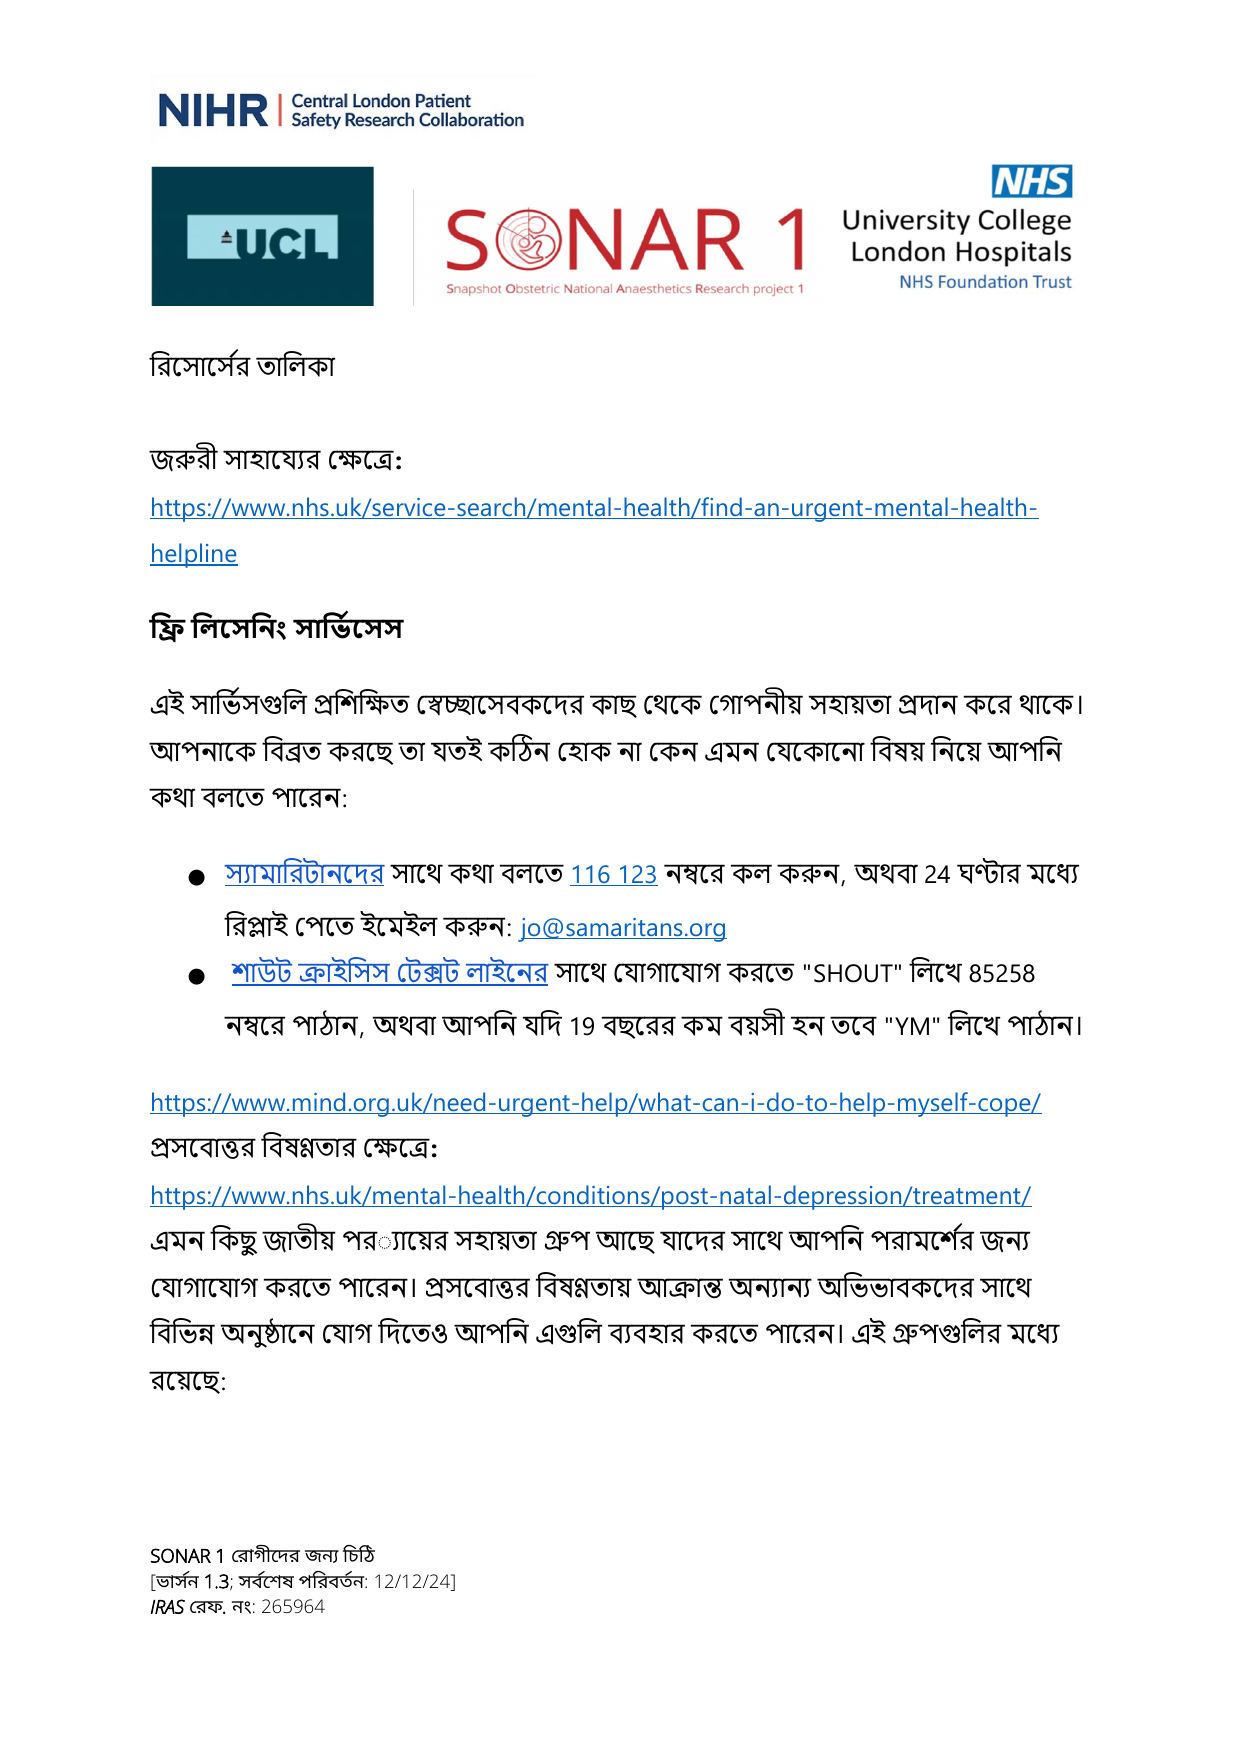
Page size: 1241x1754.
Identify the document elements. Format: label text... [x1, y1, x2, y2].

text https://www.nhs.uk/service-search/mental-health/find-an-urgent-mental-health-helpline [150, 475, 1090, 568]
text এই সার্ভিসগুলি প্রশিক্ষিত স্বেচ্ছাসেবকদের কাছ থেকে গোপনীয় সহায়তা প্রদান করে থাকে। আপনাকে বিব্রত করছে তা যতই কঠিন হোক না কেন এমন যেকোনো বিষয় নিয়ে আপনি কথা বলতে পারেন: [150, 673, 1090, 813]
list স্যামারিটানদের সাথে কথা বলতে 116 123 নম্বরে কল করুন, অথবা 24 ঘণ্টার মধ্যে রিপ্লাই পেতে ইমেইল করুন: jo@samaritans.org [187, 842, 1090, 942]
text প্রসবোত্তর বিষণ্ণতার ক্ষেত্রে: [150, 1117, 1090, 1163]
text রিসোর্সের তালিকা [150, 336, 1090, 382]
subtitle ফ্রি লিসেনিং সার্ভিসেস [150, 598, 1090, 644]
list শাউট ক্রাইসিস টেক্সট লাইনের সাথে যোগাযোগ করতে "SHOUT" লিখে 85258 নম্বরে পাঠান, অথবা আপনি যদি 19 বছরের কম বয়সী হন তবে "YM" লিখে পাঠান। [187, 942, 1090, 1041]
text https://www.mind.org.uk/need-urgent-help/what-can-i-do-to-help-myself-cope/ [150, 1070, 1090, 1117]
picture [186, 212, 340, 260]
text জরুরী সাহায্যের ক্ষেত্রে: [150, 429, 1090, 475]
text এমন কিছু জাতীয় পর্যায়ের সহায়তা গ্রুপ আছে যাদের সাথে আপনি পরামর্শের জন্য যোগাযোগ করতে পারেন। প্রসবোত্তর বিষণ্ণতায় আক্রান্ত অন্যান্য অভিভাবকদের সাথে বিভিন্ন অনুষ্ঠানে যোগ দিতেও আপনি এগুলি ব্যবহার করতে পারেন। এই গ্রুপগুলির মধ্যে রয়েছে: [150, 1210, 1090, 1396]
picture [150, 73, 1091, 306]
text https://www.nhs.uk/mental-health/conditions/post-natal-depression/treatment/ [150, 1163, 1090, 1210]
